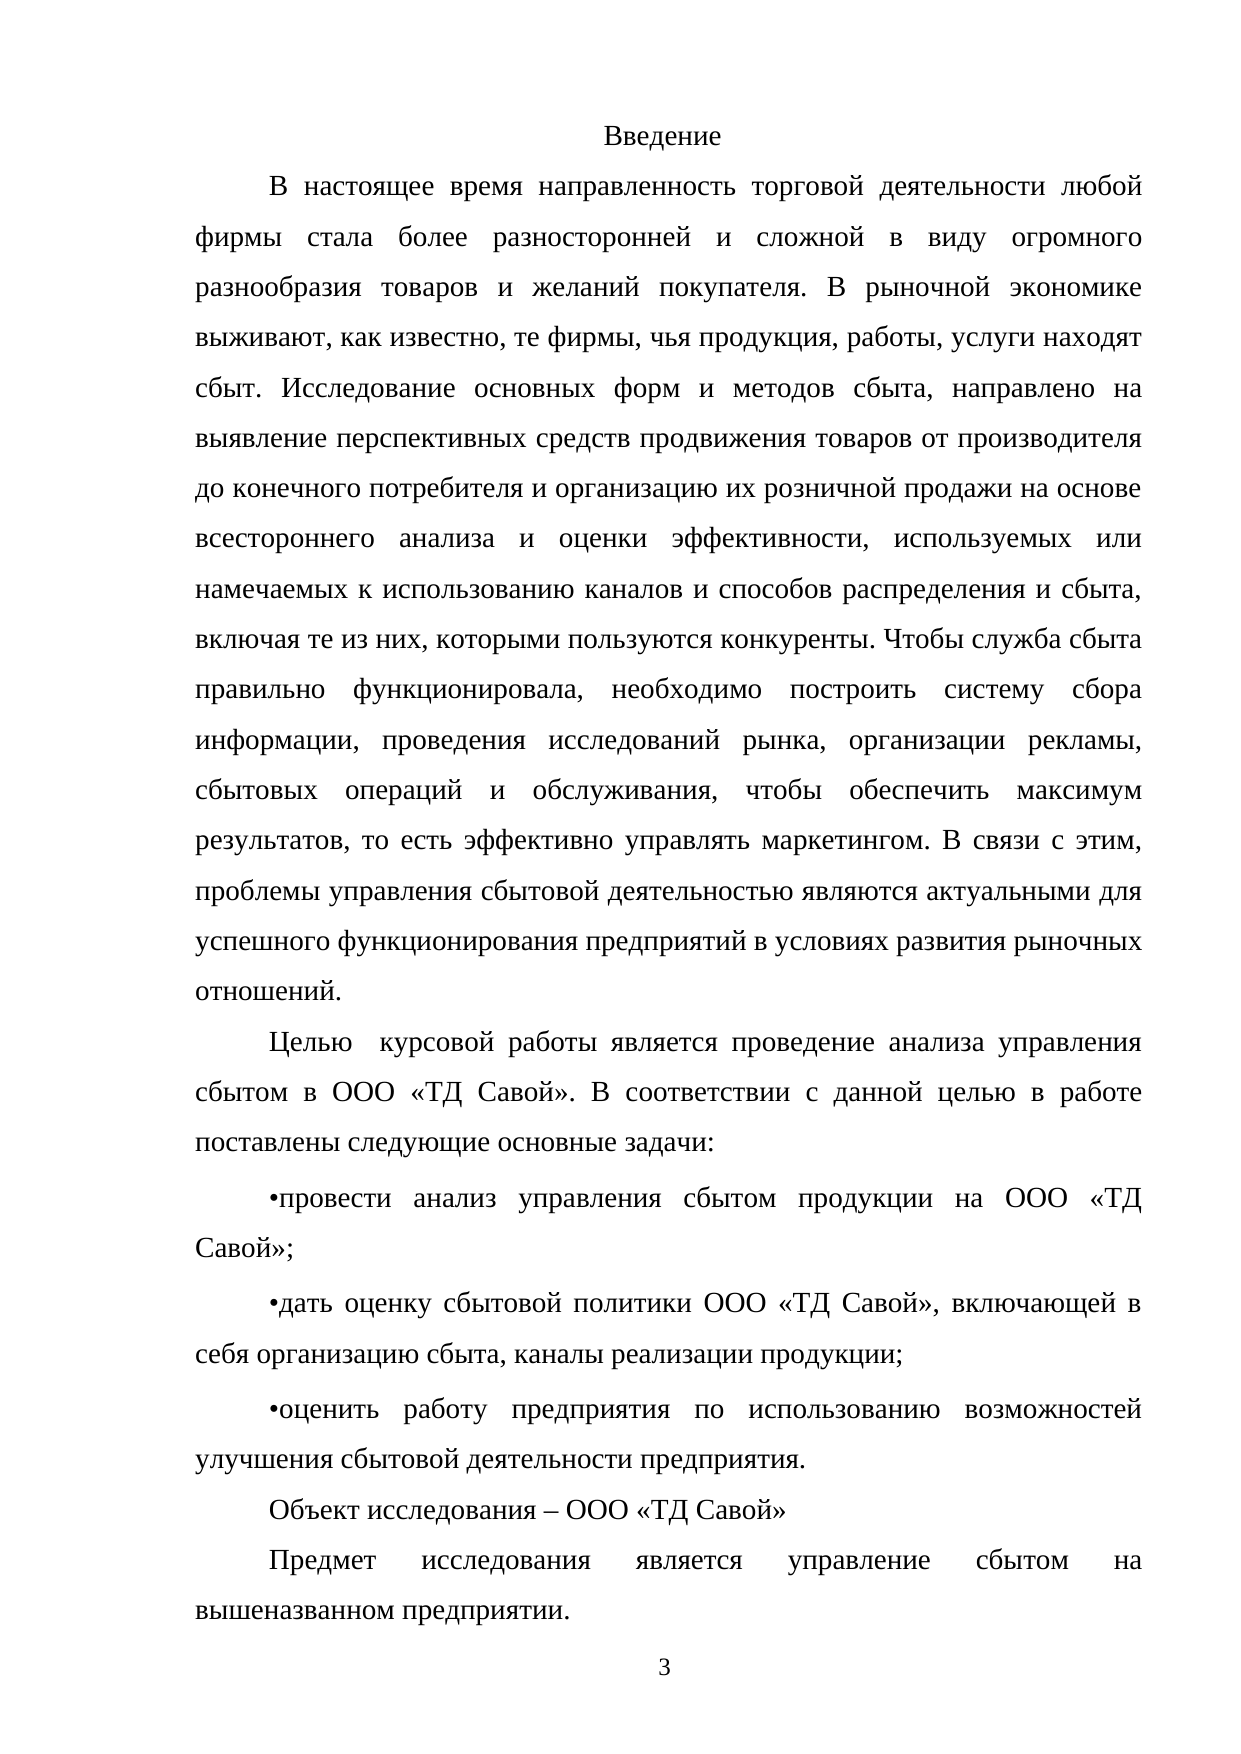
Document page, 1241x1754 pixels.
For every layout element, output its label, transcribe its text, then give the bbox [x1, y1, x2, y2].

text Приложение 33 Введение [195, 118, 1143, 152]
text •провести анализ управления сбытом продукции на ООО «ТД Савой»; [195, 1180, 1143, 1264]
text Предмет исследования является управление сбытом на вышеназванном предприятии. [195, 1542, 1143, 1626]
text В настоящее время направленность торговой деятельности любой фирмы стала более разносторонней и сложной в виду огромного разнообразия товаров и желаний покупателя. В рыночной экономике выживают, как известно, те фирмы, чья продукция, работы, услуги находят сбыт. Исследование основных форм и методов сбыта, направлено на выявление перспективных средств продвижения товаров от производителя до конечного потребителя и организацию их розничной продажи на основе всестороннего анализа и оценки эффективности, используемых или намечаемых к использованию каналов и способов распределения и сбыта, включая те из них, которыми пользуются конкуренты. Чтобы служба сбыта правильно функционировала, необходимо построить систему сбора информации, проведения исследований рынка, организации рекламы, сбытовых операций и обслуживания, чтобы обеспечить максимум результатов, то есть эффективно управлять маркетингом. В связи с этим, проблемы управления сбытовой деятельностью являются актуальными для успешного функционирования предприятий в условиях развития рыночных отношений. [195, 168, 1143, 1007]
text •оценить работу предприятия по использованию возможностей улучшения сбытовой деятельности предприятия. [195, 1391, 1143, 1475]
text •дать оценку сбытовой политики ООО «ТД Савой», включающей в себя организацию сбыта, каналы реализации продукции; [195, 1286, 1143, 1369]
text Объект исследования – ООО «ТД Савой» [195, 1492, 1143, 1525]
text Целью курсовой работы является проведение анализа управления сбытом в ООО «ТД Савой». В соответствии с данной целью в работе поставлены следующие основные задачи: [195, 1024, 1143, 1158]
